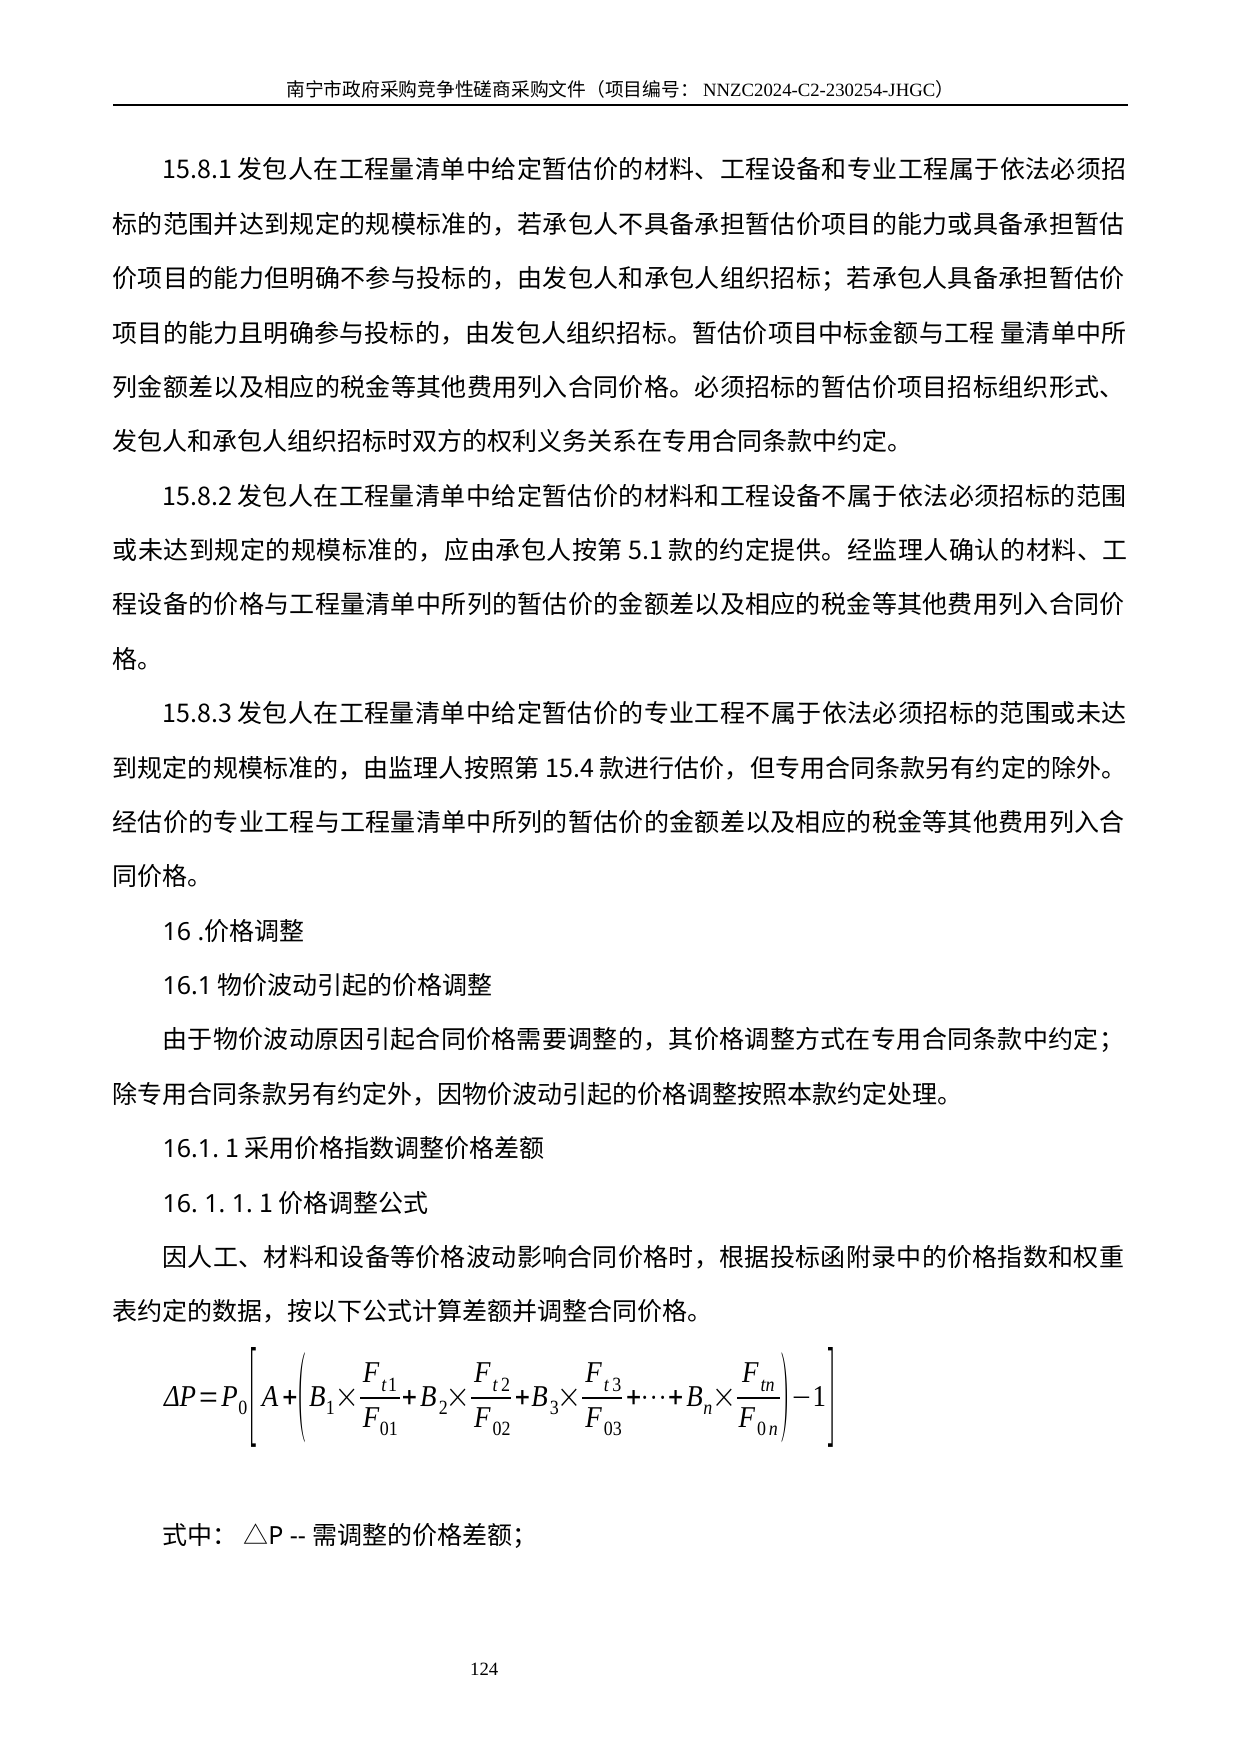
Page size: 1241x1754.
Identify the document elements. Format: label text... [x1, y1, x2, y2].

text 因人工、材料和设备等价格波动影响合同价格时，根据投标函附录中的价格指数和权重表约定的数据，按以下公式计算差额并调整合同价格。 [112, 1237, 1128, 1328]
text 式中： △P -- 需调整的价格差额； [112, 1516, 1128, 1552]
text 15.8.2发包人在工程量清单中给定暂估价的材料和工程设备不属于依法必须招标的范围或未达到规定的规模标准的，应由承包人按第5.1款的约定提供。经监理人确认的材料、工程设备的价格与工程量清单中所列的暂估价的金额差以及相应的税金等其他费用列入合同价格。 [112, 476, 1128, 676]
subtitle 16.1物价波动引起的价格调整 [112, 966, 1128, 1002]
text 由于物价波动原因引起合同价格需要调整的，其价格调整方式在专用合同条款中约定；除专用合同条款另有约定外，因物价波动引起的价格调整按照本款约定处理。 [112, 1020, 1128, 1111]
text 16.1. 1采用价格指数调整价格差额 [112, 1129, 1128, 1165]
text 16. 1. 1. 1价格调整公式 [112, 1183, 1128, 1219]
subtitle 16 .价格调整 [112, 911, 1128, 947]
text 15.8.1发包人在工程量清单中给定暂估价的材料、工程设备和专业工程属于依法必须招标的范围并达到规定的规模标准的，若承包人不具备承担暂估价项目的能力或具备承担暂估价项目的能力但明确不参与投标的，由发包人和承包人组织招标；若承包人具备承担暂估价项目的能力且明确参与投标的，由发包人组织招标。暂估价项目中标金额与工程 量清单中所列金额差以及相应的税金等其他费用列入合同价格。必须招标的暂估价项目招标组织形式、发包人和承包人组织招标时双方的权利义务关系在专用合同条款中约定。 [112, 150, 1128, 458]
text 15.8.3发包人在工程量清单中给定暂估价的专业工程不属于依法必须招标的范围或未达到规定的规模标准的，由监理人按照第15.4款进行估价，但专用合同条款另有约定的除外。经估价的专业工程与工程量清单中所列的暂估价的金额差以及相应的税金等其他费用列入合同价格。 [112, 694, 1128, 893]
